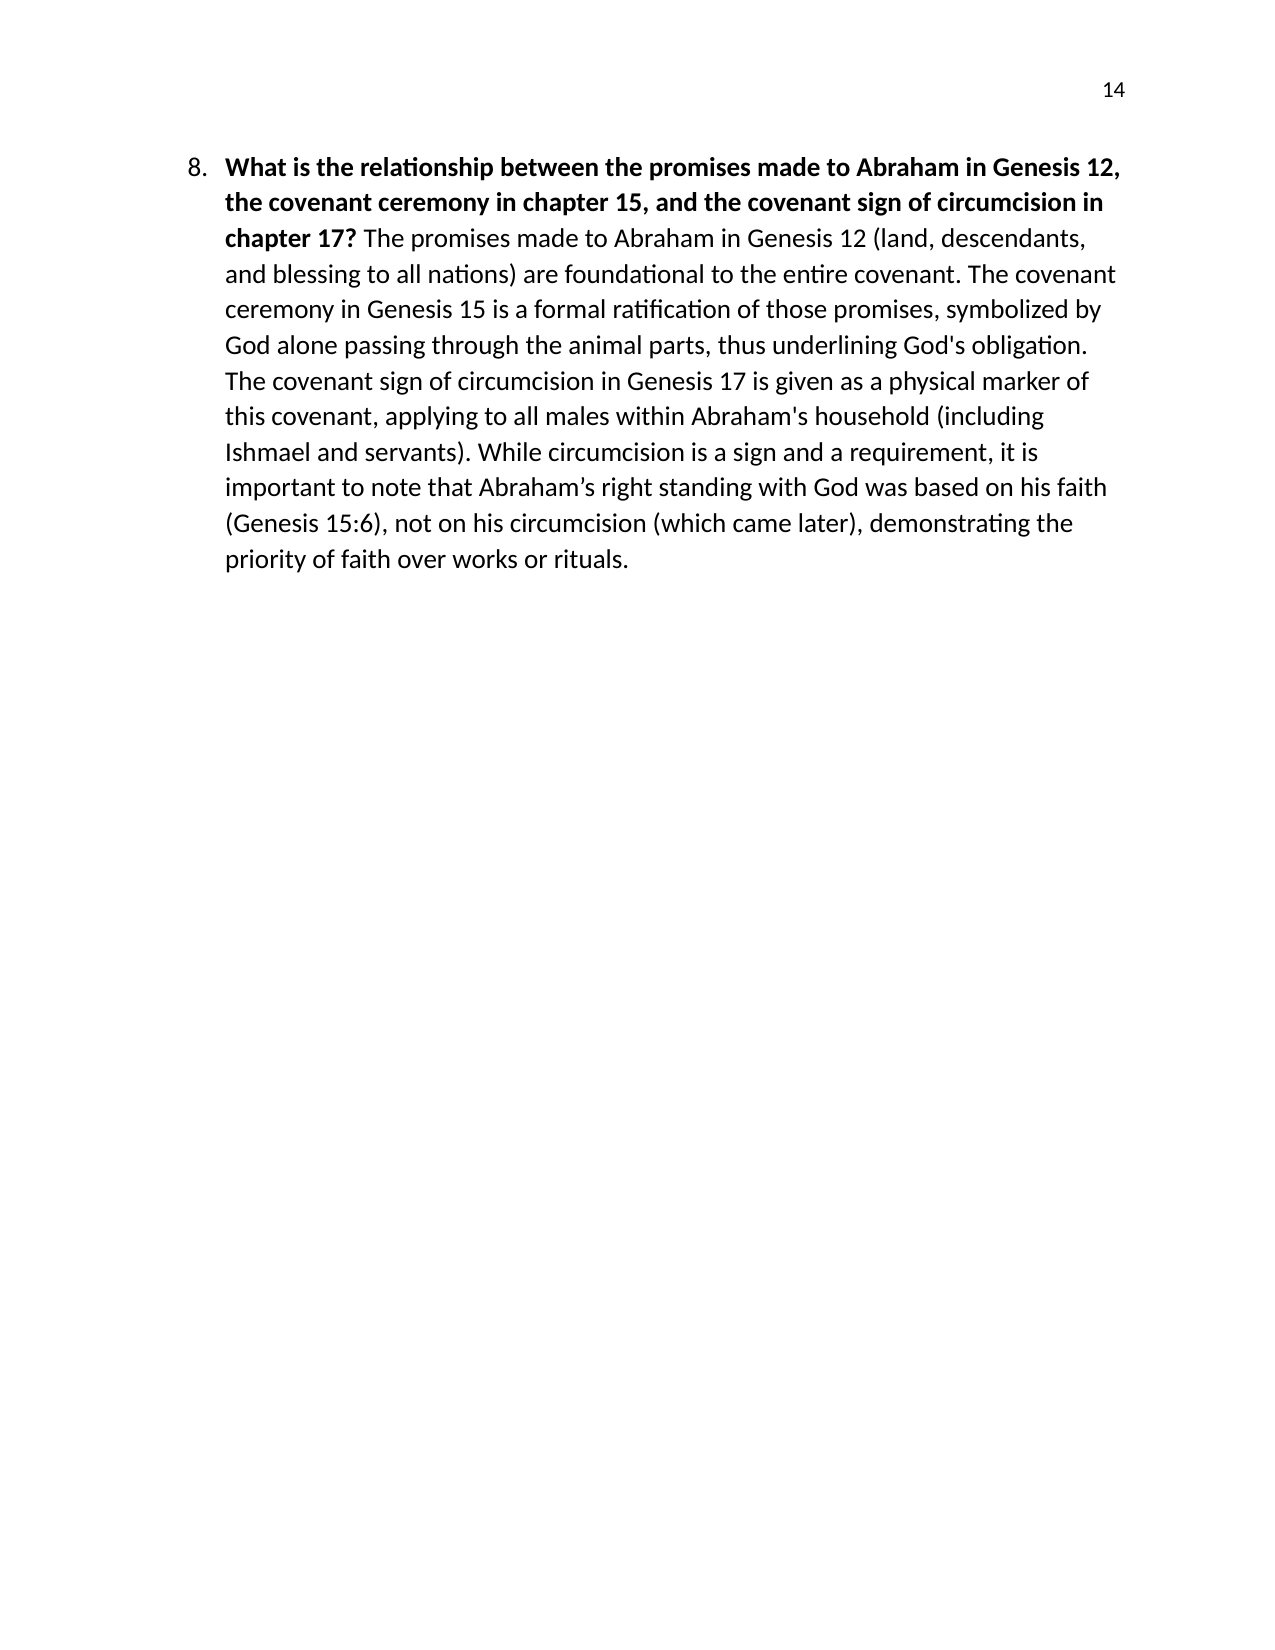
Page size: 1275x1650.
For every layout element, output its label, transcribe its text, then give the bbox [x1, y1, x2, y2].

list What is the relationship between the promises made to Abraham in Genesis 12, the covenant ceremony in chapter 15, and the covenant sign of circumcision in chapter 17? The promises made to Abraham in Genesis 12 (land, descendants, and blessing to all nations) are foundational to the entire covenant. The covenant ceremony in Genesis 15 is a formal ratification of those promises, symbolized by God alone passing through the animal parts, thus underlining God's obligation. The covenant sign of circumcision in Genesis 17 is given as a physical marker of this covenant, applying to all males within Abraham's household (including Ishmael and servants). While circumcision is a sign and a requirement, it is important to note that Abraham’s right standing with God was based on his faith (Genesis 15:6), not on his circumcision (which came later), demonstrating the priority of faith over works or rituals. [187, 150, 1125, 575]
